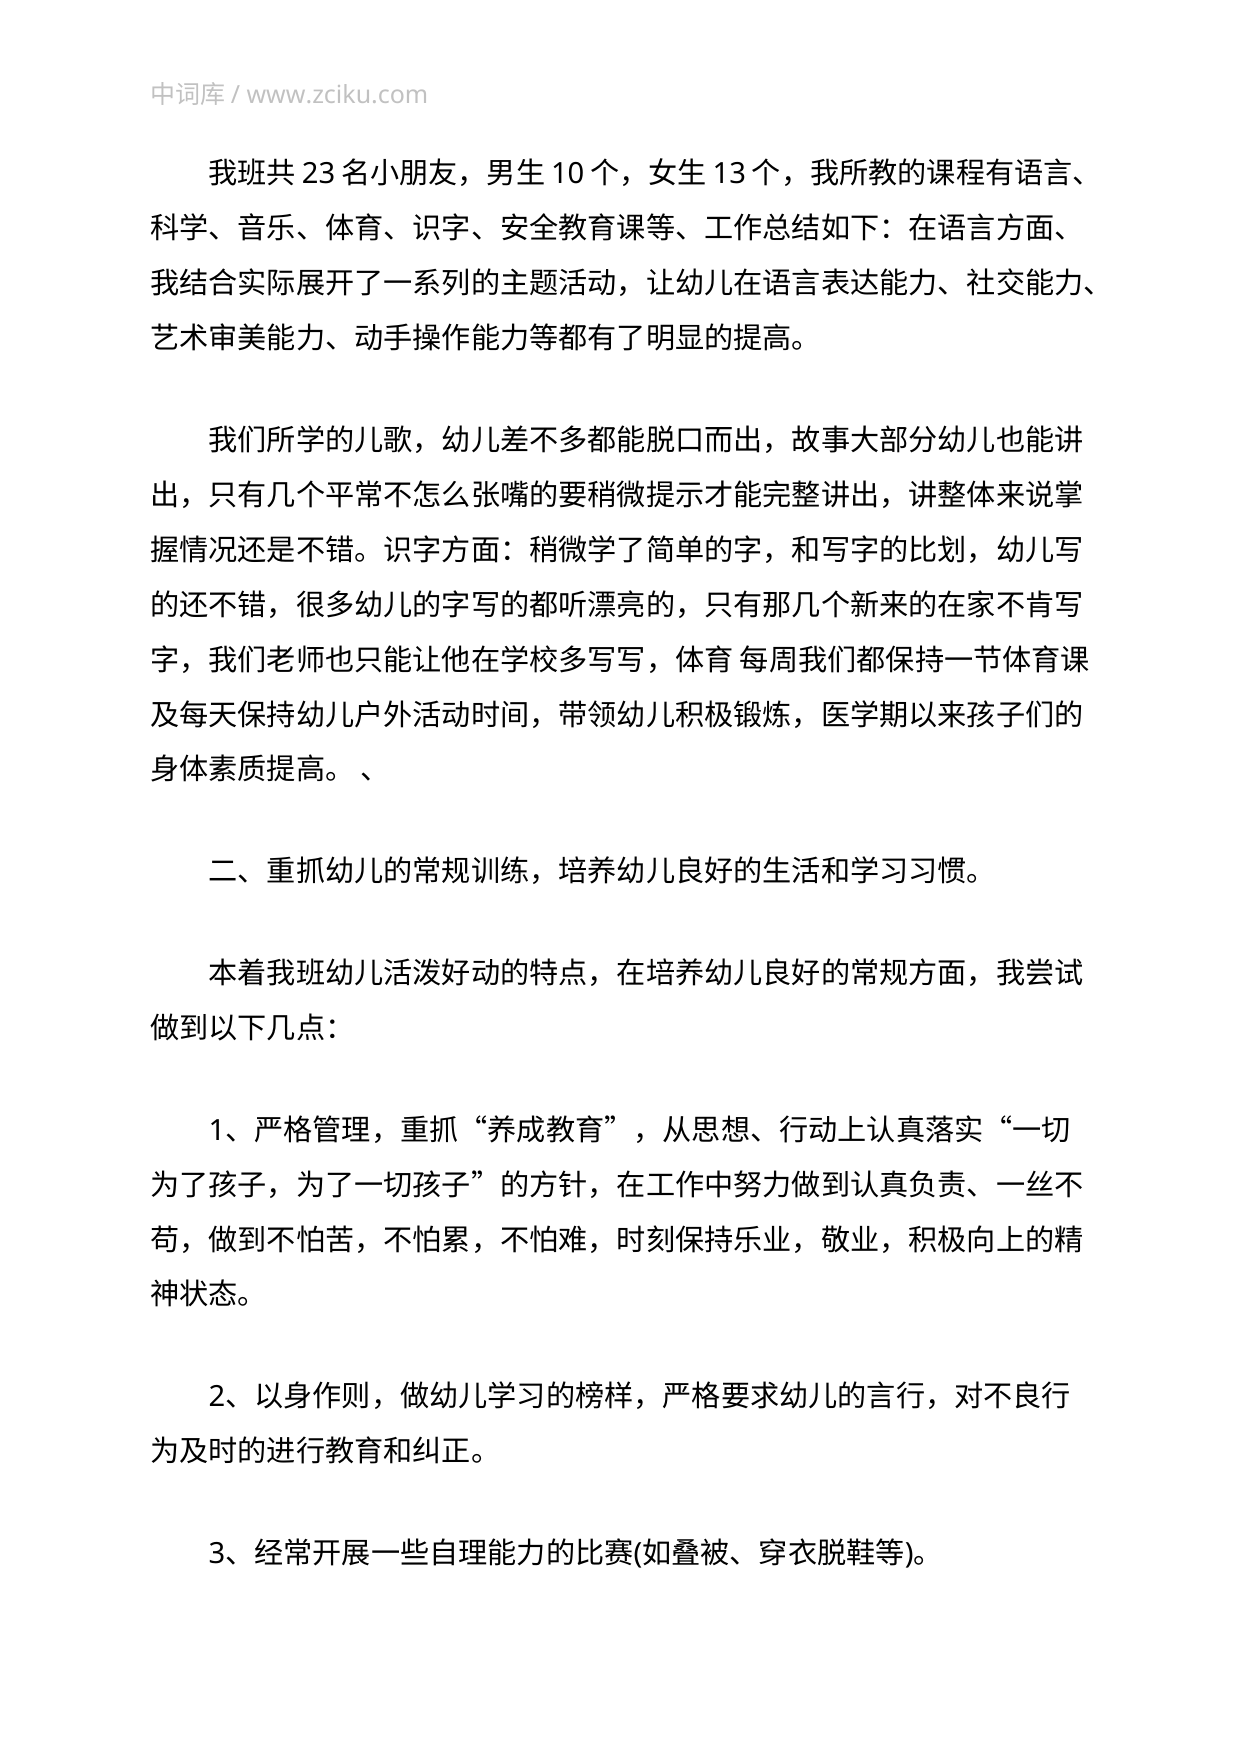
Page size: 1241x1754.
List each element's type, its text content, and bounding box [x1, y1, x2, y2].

text 我班共23名小朋友，男生10个，女生13个，我所教的课程有语言、科学、音乐、体育、识字、安全教育课等、工作总结如下：在语言方面、我结合实际展开了一系列的主题活动，让幼儿在语言表达能力、社交能力、艺术审美能力、动手操作能力等都有了明显的提高。 [150, 150, 1090, 357]
text 1、严格管理，重抓“养成教育”，从思想、行动上认真落实“一切为了孩子，为了一切孩子”的方针，在工作中努力做到认真负责、一丝不苟，做到不怕苦，不怕累，不怕难，时刻保持乐业，敬业，积极向上的精神状态。 [150, 1106, 1090, 1313]
text 2、以身作则，做幼儿学习的榜样，严格要求幼儿的言行，对不良行为及时的进行教育和纠正。 [150, 1373, 1090, 1470]
text 3、经常开展一些自理能力的比赛(如叠被、穿衣脱鞋等)。 [150, 1529, 1090, 1572]
text 本着我班幼儿活泼好动的特点，在培养幼儿良好的常规方面，我尝试做到以下几点： [150, 949, 1090, 1047]
text 我们所学的儿歌，幼儿差不多都能脱口而出，故事大部分幼儿也能讲出，只有几个平常不怎么张嘴的要稍微提示才能完整讲出，讲整体来说掌握情况还是不错。识字方面：稍微学了简单的字，和写字的比划，幼儿写的还不错，很多幼儿的字写的都听漂亮的，只有那几个新来的在家不肯写字，我们老师也只能让他在学校多写写，体育 每周我们都保持一节体育课及每天保持幼儿户外活动时间，带领幼儿积极锻炼，医学期以来孩子们的身体素质提高。 、 [150, 417, 1090, 788]
text 二、重抓幼儿的常规训练，培养幼儿良好的生活和学习习惯。 [150, 848, 1090, 890]
